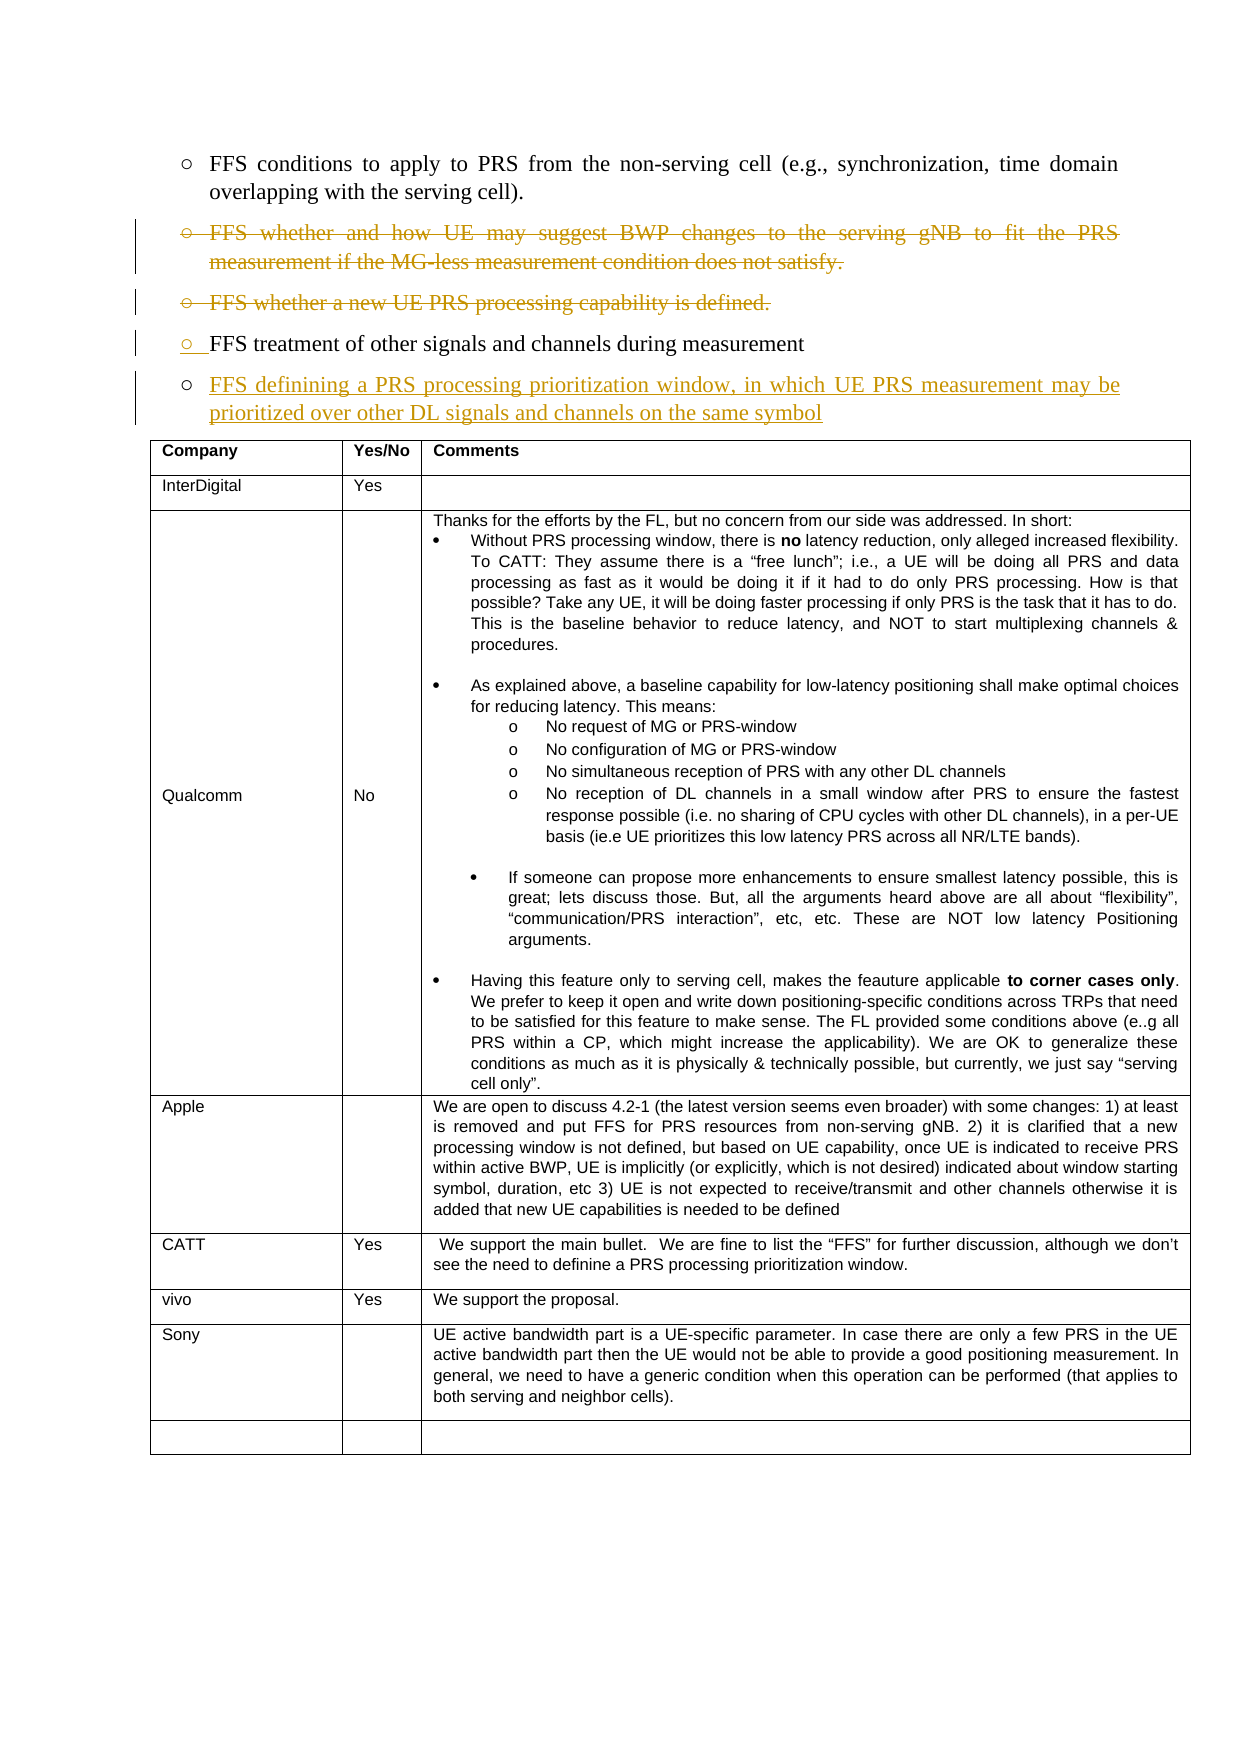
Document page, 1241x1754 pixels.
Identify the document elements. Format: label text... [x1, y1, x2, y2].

table_cell CATT [151, 1234, 342, 1289]
list FFS treatment of other signals and channels during measurement [179, 330, 1120, 356]
table_cell Yes [343, 1234, 421, 1289]
table_cell [343, 1421, 421, 1454]
table_cell UE active bandwidth part is a UE-specific parameter. In case there are only a few PRS in the UE active bandwidth part then the UE would not be able to provide a good positioning measurement. In general, we need to have a generic condition when this operation can be performed (that applies to both serving and neighbor cells). [422, 1325, 1190, 1420]
table_header Yes/No [343, 441, 421, 475]
table_cell InterDigital [151, 476, 342, 509]
table_cell We are open to discuss 4.2-1 (the latest version seems even broader) with some changes: 1) at least is removed and put FFS for PRS resources from non-serving gNB. 2) it is clarified that a new processing window is not defined, but based on UE capability, once UE is indicated to receive PRS within active BWP, UE is implicitly (or explicitly, which is not desired) indicated about window starting symbol, duration, etc 3) UE is not expected to receive/transmit and other channels otherwise it is added that new UE capabilities is needed to be defined [422, 1096, 1190, 1233]
table_cell Qualcomm [151, 511, 342, 1095]
table_cell [151, 1421, 342, 1454]
table_cell Yes [343, 1290, 421, 1323]
table_header Comments [422, 441, 1190, 475]
table_cell Sony [151, 1325, 342, 1420]
table_cell [422, 1421, 1190, 1454]
table_cell Thanks for the efforts by the FL, but no concern from our side was addressed. In short: Without PRS processing window, there is no latency reduction, only alleged increased flexibility. To CATT: They assume there is a “free lunch”; i.e., a UE will be doing all PRS and data processing as fast as it would be doing it if it had to do only PRS processing. How is that possible? Take any UE, it will be doing faster processing if only PRS is the task that it has to do. This is the baseline behavior to reduce latency, and NOT to start multiplexing channels & procedures. As explained above, a baseline capability for low-latency positioning shall make optimal choices for reducing latency. This means: No request of MG or PRS-window No configuration of MG or PRS-window No simultaneous reception of PRS with any other DL channels No reception of DL channels in a small window after PRS to ensure the fastest response possible (i.e. no sharing of CPU cycles with other DL channels), in a per-UE basis (ie.e UE prioritizes this low latency PRS across all NR/LTE bands). If someone can propose more enhancements to ensure smallest latency possible, this is great; lets discuss those. But, all the arguments heard above are all about “flexibility”, “communication/PRS interaction”, etc, etc. These are NOT low latency Positioning arguments. Having this feature only to serving cell, makes the feauture applicable to corner cases only. We prefer to keep it open and write down positioning-specific conditions across TRPs that need to be satisfied for this feature to make sense. The FL provided some conditions above (e..g all PRS within a CP, which might increase the applicability). We are OK to generalize these conditions as much as it is physically & technically possible, but currently, we just say “serving cell only”. [422, 511, 1190, 1095]
table_cell [343, 1096, 421, 1233]
table_cell [422, 476, 1190, 509]
table_header Company [151, 441, 342, 475]
table_cell vivo [151, 1290, 342, 1323]
list FFS conditions to apply to PRS from the non-serving cell (e.g., synchronization, time domain overlapping with the serving cell). [179, 150, 1120, 205]
table_cell We support the proposal. [422, 1290, 1190, 1323]
table_cell We support the main bullet. We are fine to list the “FFS” for further discussion, although we don’t see the need to definine a PRS processing prioritization window. [422, 1234, 1190, 1289]
table_cell Yes [343, 476, 421, 509]
table_cell Apple [151, 1096, 342, 1233]
table_cell [343, 1325, 421, 1420]
table_cell No [343, 511, 421, 1095]
